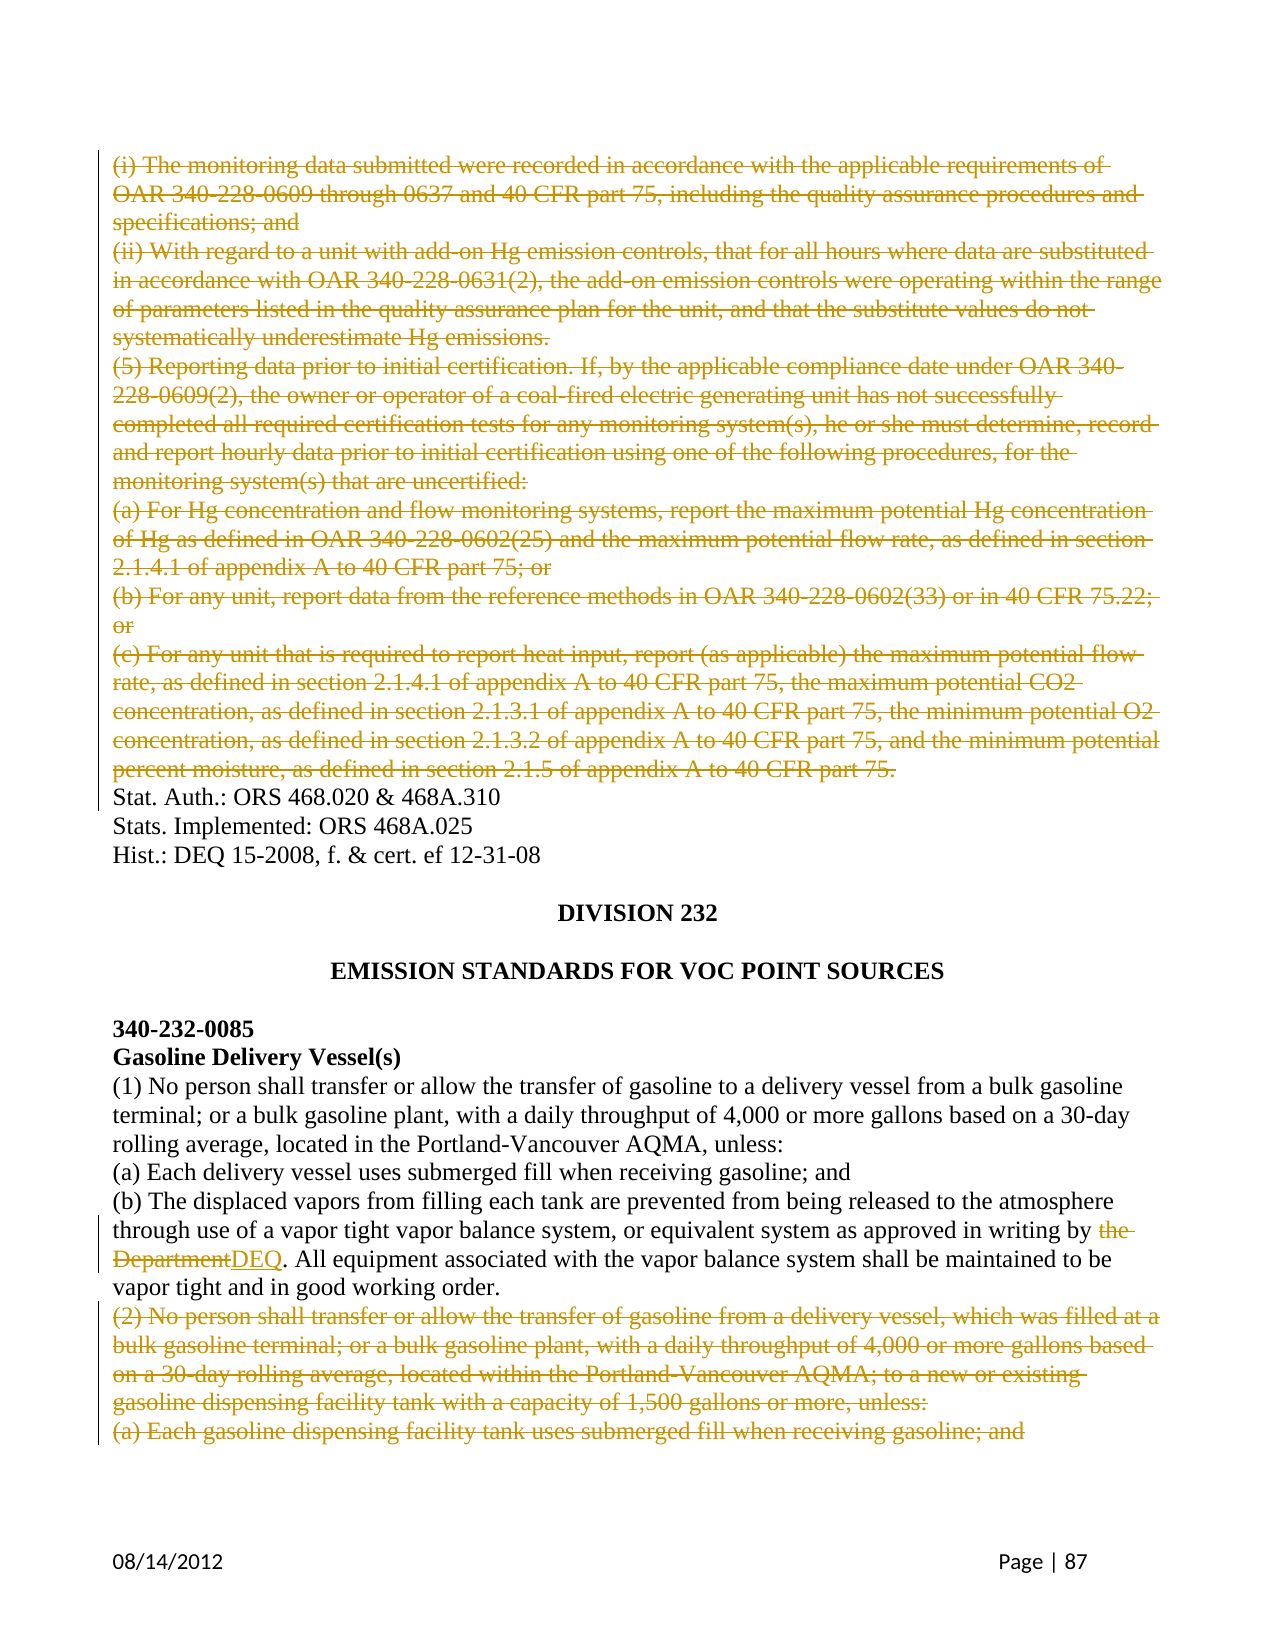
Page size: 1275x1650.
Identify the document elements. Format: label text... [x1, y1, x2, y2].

text Stat. Auth.: ORS 468.020 & 468A.310 Stats. Implemented: ORS 468A.025 Hist.: DEQ 15-2008, f. & cert. ef 12-31-08 [112, 782, 1162, 869]
text Gasoline Delivery Vessel(s) [112, 1042, 1162, 1071]
text (a) Each delivery vessel uses submerged fill when receiving gasoline; and [112, 1157, 1162, 1186]
text 340-232-0085 [112, 1014, 1162, 1042]
text (b) The displaced vapors from filling each tank are prevented from being released to the atmosphere through use of a vapor tight vapor balance system, or equivalent system as approved in writing by . All equipment associated with the vapor balance system shall be maintained to be vapor tight and in good working order. [112, 1186, 1162, 1301]
text EMISSION STANDARDS FOR VOC POINT SOURCES [112, 956, 1162, 984]
text DIVISION 232 [112, 898, 1162, 927]
text (1) No person shall transfer or allow the transfer of gasoline to a delivery vessel from a bulk gasoline terminal; or a bulk gasoline plant, with a daily throughput of 4,000 or more gallons based on a 30-day rolling average, located in the Portland-Vancouver AQMA, unless: [112, 1071, 1162, 1157]
